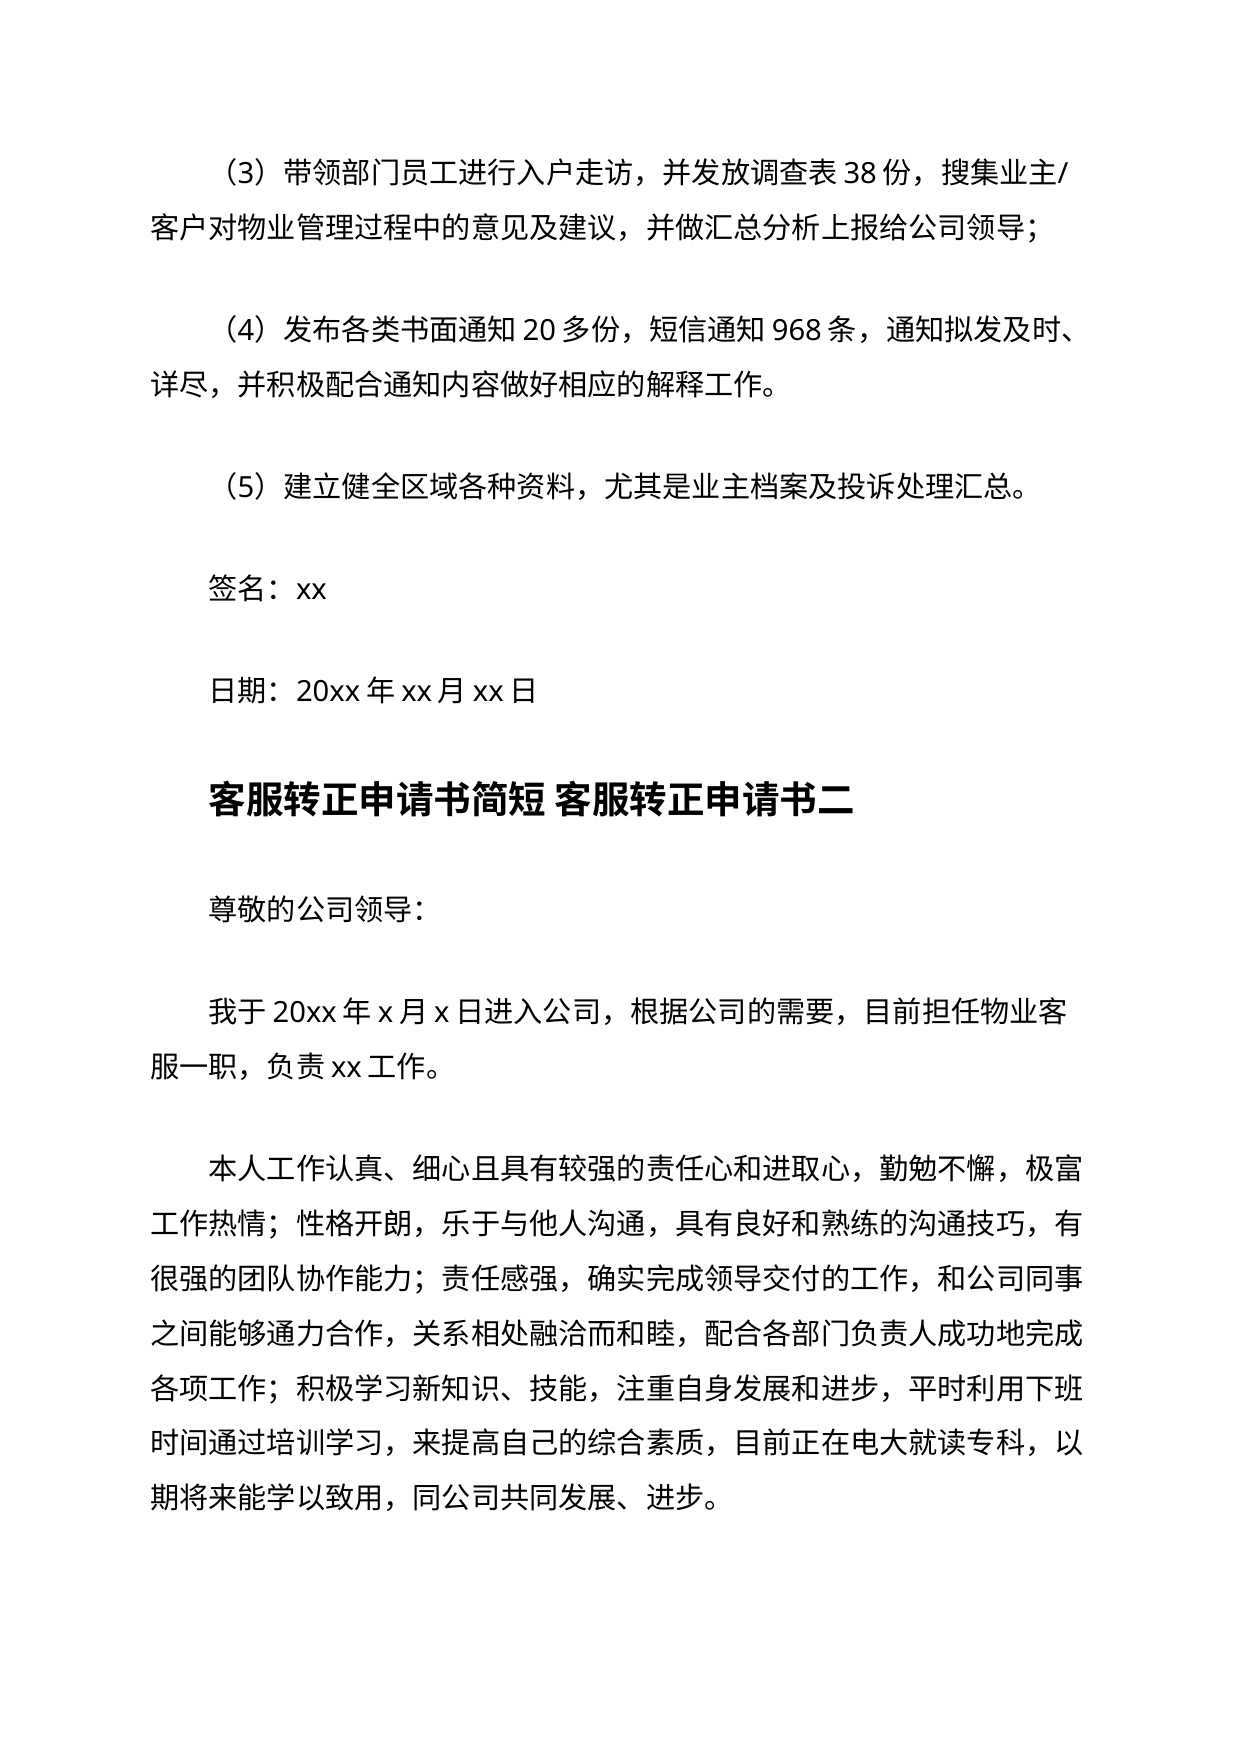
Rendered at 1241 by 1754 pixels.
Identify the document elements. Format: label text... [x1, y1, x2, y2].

text 尊敬的公司领导： [150, 887, 1090, 929]
text （5）建立健全区域各种资料，尤其是业主档案及投诉处理汇总。 [150, 463, 1090, 506]
text 签名：xx [150, 566, 1090, 608]
text 本人工作认真、细心且具有较强的责任心和进取心，勤勉不懈，极富工作热情；性格开朗，乐于与他人沟通，具有良好和熟练的沟通技巧，有很强的团队协作能力；责任感强，确实完成领导交付的工作，和公司同事之间能够通力合作，关系相处融洽而和睦，配合各部门负责人成功地完成各项工作；积极学习新知识、技能，注重自身发展和进步，平时利用下班时间通过培训学习，来提高自己的综合素质，目前正在电大就读专科，以期将来能学以致用，同公司共同发展、进步。 [150, 1146, 1090, 1517]
text 我于20xx年x月x日进入公司，根据公司的需要，目前担任物业客服一职，负责xx工作。 [150, 989, 1090, 1086]
text （4）发布各类书面通知20多份，短信通知968条，通知拟发及时、详尽，并积极配合通知内容做好相应的解释工作。 [150, 307, 1090, 404]
text 日期：20xx年xx月xx日 [150, 667, 1090, 710]
text 客服转正申请书简短 客服转正申请书二 [150, 769, 1090, 824]
text （3）带领部门员工进行入户走访，并发放调查表38份，搜集业主/客户对物业管理过程中的意见及建议，并做汇总分析上报给公司领导； [150, 150, 1090, 247]
